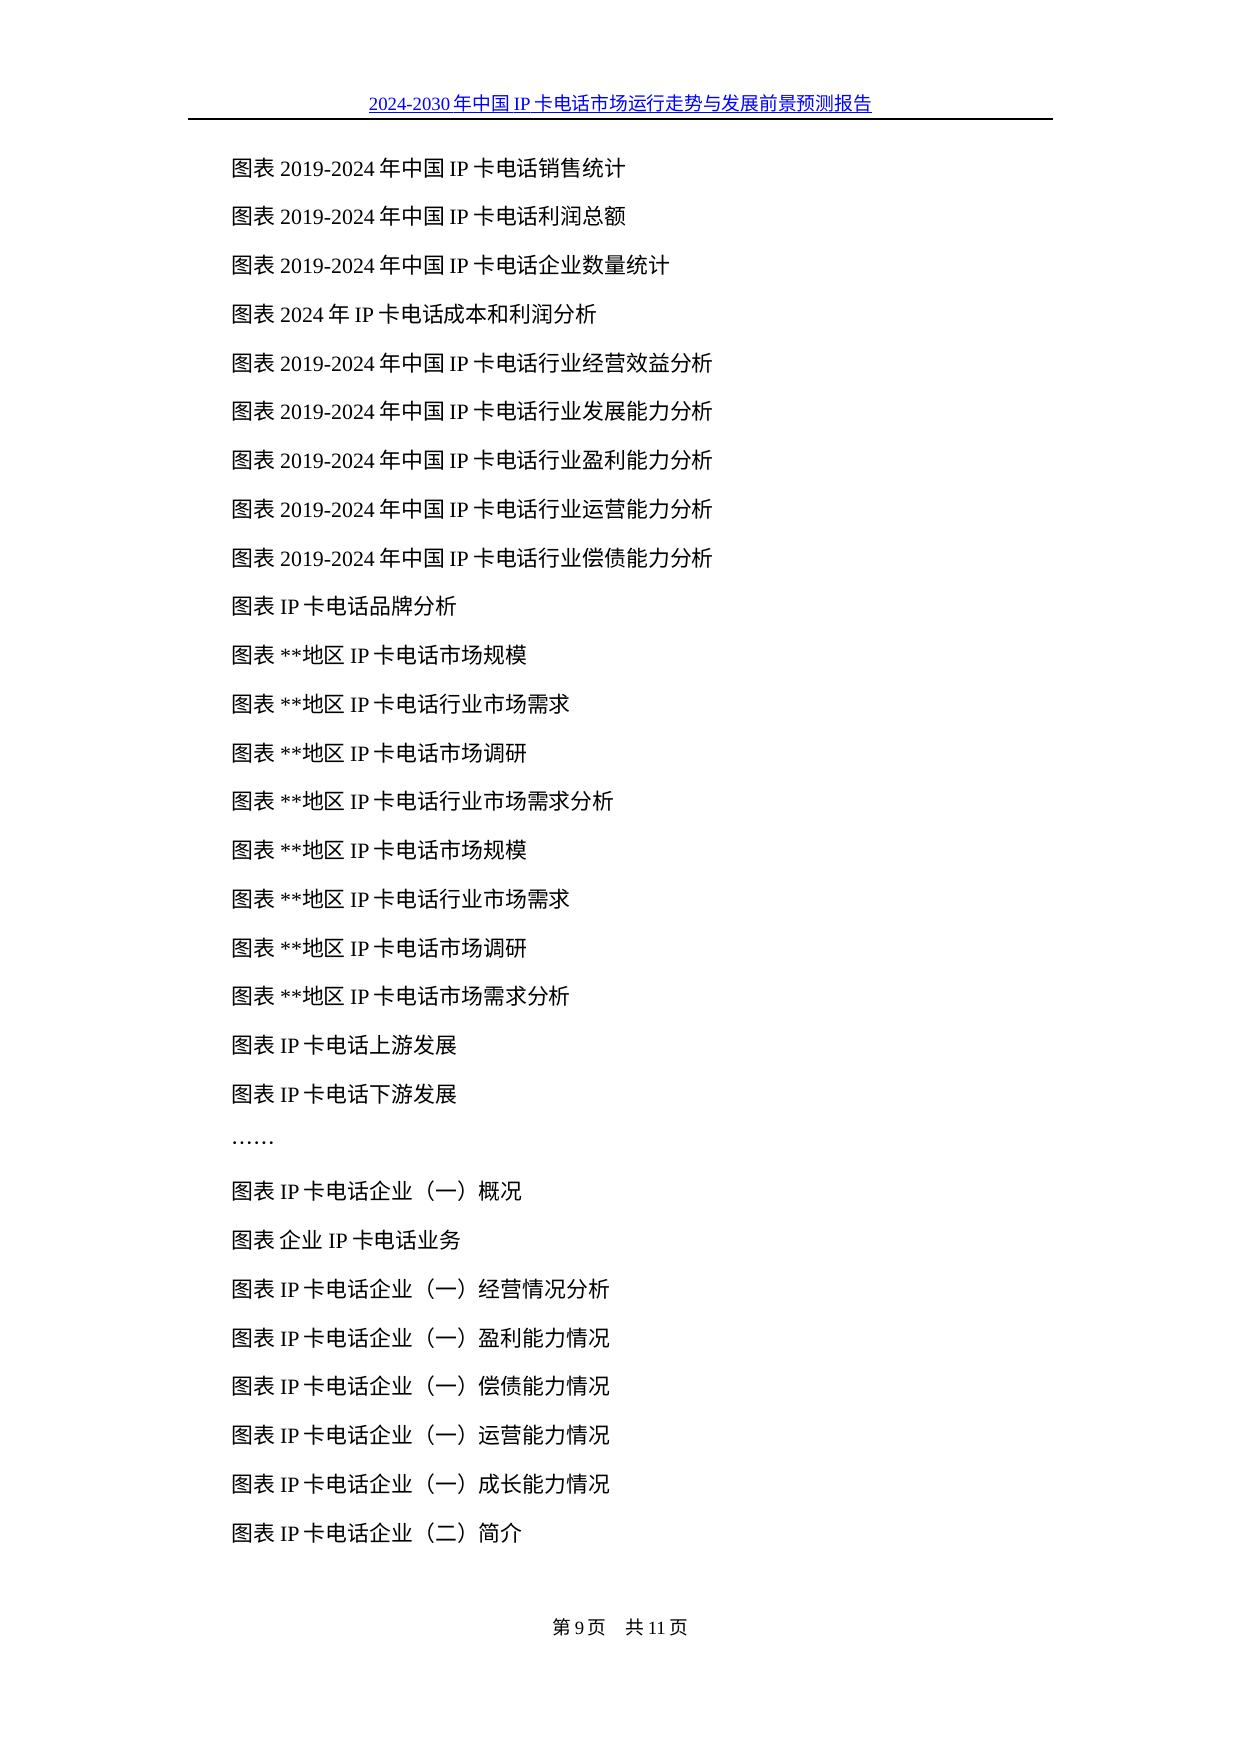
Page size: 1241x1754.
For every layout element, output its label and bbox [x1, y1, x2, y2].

text [187, 150, 1053, 1548]
